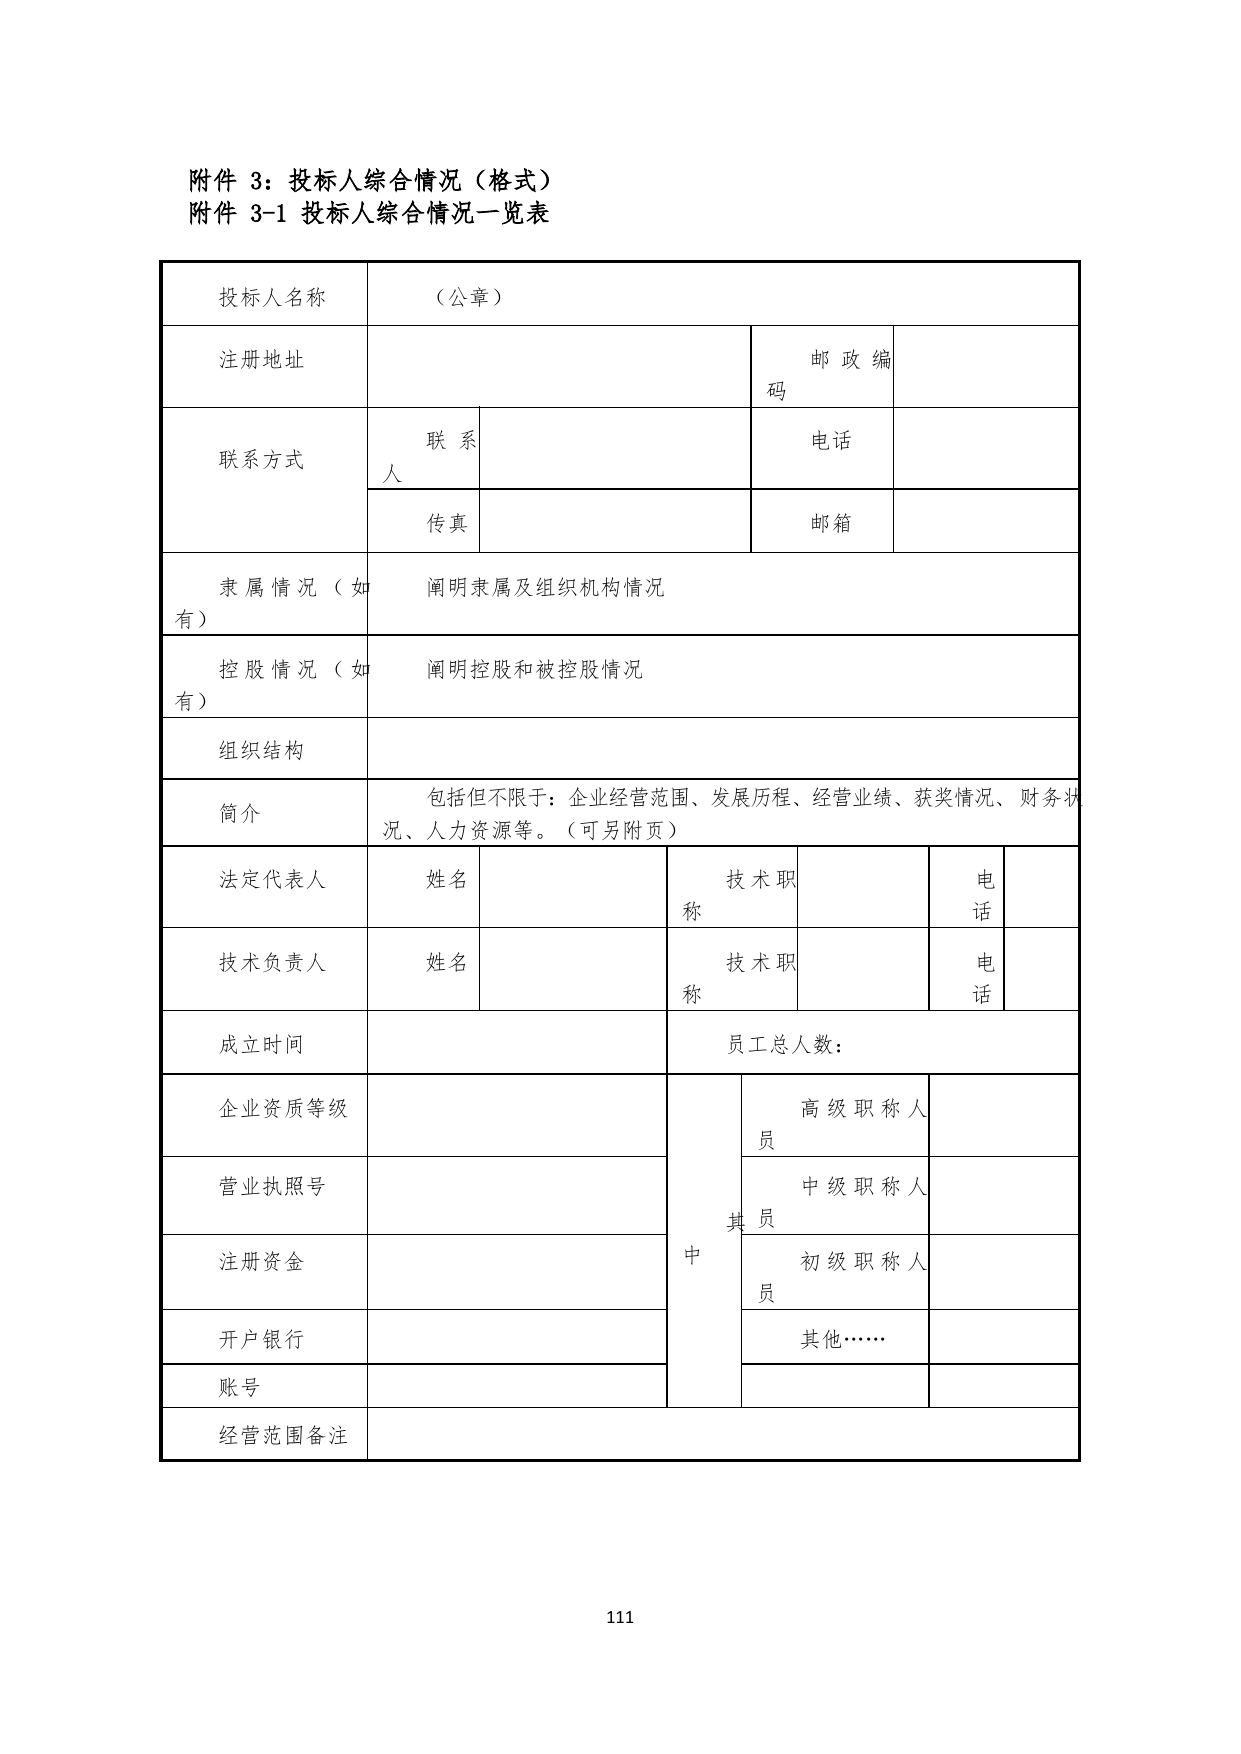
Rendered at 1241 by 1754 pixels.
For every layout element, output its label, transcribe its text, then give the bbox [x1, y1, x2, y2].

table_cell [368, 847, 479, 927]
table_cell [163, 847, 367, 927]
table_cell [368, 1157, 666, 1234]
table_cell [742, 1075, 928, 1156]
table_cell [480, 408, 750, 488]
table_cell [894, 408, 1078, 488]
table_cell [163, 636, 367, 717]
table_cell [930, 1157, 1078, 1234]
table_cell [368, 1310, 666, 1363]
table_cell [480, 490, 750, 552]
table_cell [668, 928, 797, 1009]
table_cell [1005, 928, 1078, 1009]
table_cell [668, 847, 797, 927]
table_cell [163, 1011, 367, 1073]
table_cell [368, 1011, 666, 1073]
text 附件 3：投标人综合情况（格式） [187, 162, 1053, 194]
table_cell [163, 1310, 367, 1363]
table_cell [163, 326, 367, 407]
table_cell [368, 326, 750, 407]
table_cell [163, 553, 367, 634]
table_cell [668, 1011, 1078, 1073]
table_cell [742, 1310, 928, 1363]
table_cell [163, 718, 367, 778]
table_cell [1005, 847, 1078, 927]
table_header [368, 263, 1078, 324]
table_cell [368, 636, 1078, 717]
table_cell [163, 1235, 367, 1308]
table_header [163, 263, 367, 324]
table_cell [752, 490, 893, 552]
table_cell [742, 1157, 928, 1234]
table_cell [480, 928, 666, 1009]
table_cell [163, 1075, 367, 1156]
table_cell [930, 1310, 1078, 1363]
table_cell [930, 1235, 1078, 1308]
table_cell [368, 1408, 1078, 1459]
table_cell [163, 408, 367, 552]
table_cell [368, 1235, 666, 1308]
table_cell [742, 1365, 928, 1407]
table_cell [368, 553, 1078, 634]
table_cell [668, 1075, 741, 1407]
text 附件 3-1 投标人综合情况一览表 [187, 194, 1053, 227]
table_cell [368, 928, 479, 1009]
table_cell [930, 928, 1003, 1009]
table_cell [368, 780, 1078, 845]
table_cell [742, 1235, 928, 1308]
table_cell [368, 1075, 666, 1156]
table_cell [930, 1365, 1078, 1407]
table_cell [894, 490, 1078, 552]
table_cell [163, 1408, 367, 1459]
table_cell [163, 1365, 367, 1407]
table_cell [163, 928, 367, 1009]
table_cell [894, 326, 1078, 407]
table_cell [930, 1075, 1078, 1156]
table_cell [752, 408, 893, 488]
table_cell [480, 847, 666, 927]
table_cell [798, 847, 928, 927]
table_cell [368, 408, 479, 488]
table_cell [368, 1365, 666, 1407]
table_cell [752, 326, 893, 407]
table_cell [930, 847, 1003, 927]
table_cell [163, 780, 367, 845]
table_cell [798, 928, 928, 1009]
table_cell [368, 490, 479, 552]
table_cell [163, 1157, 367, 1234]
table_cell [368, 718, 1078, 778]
